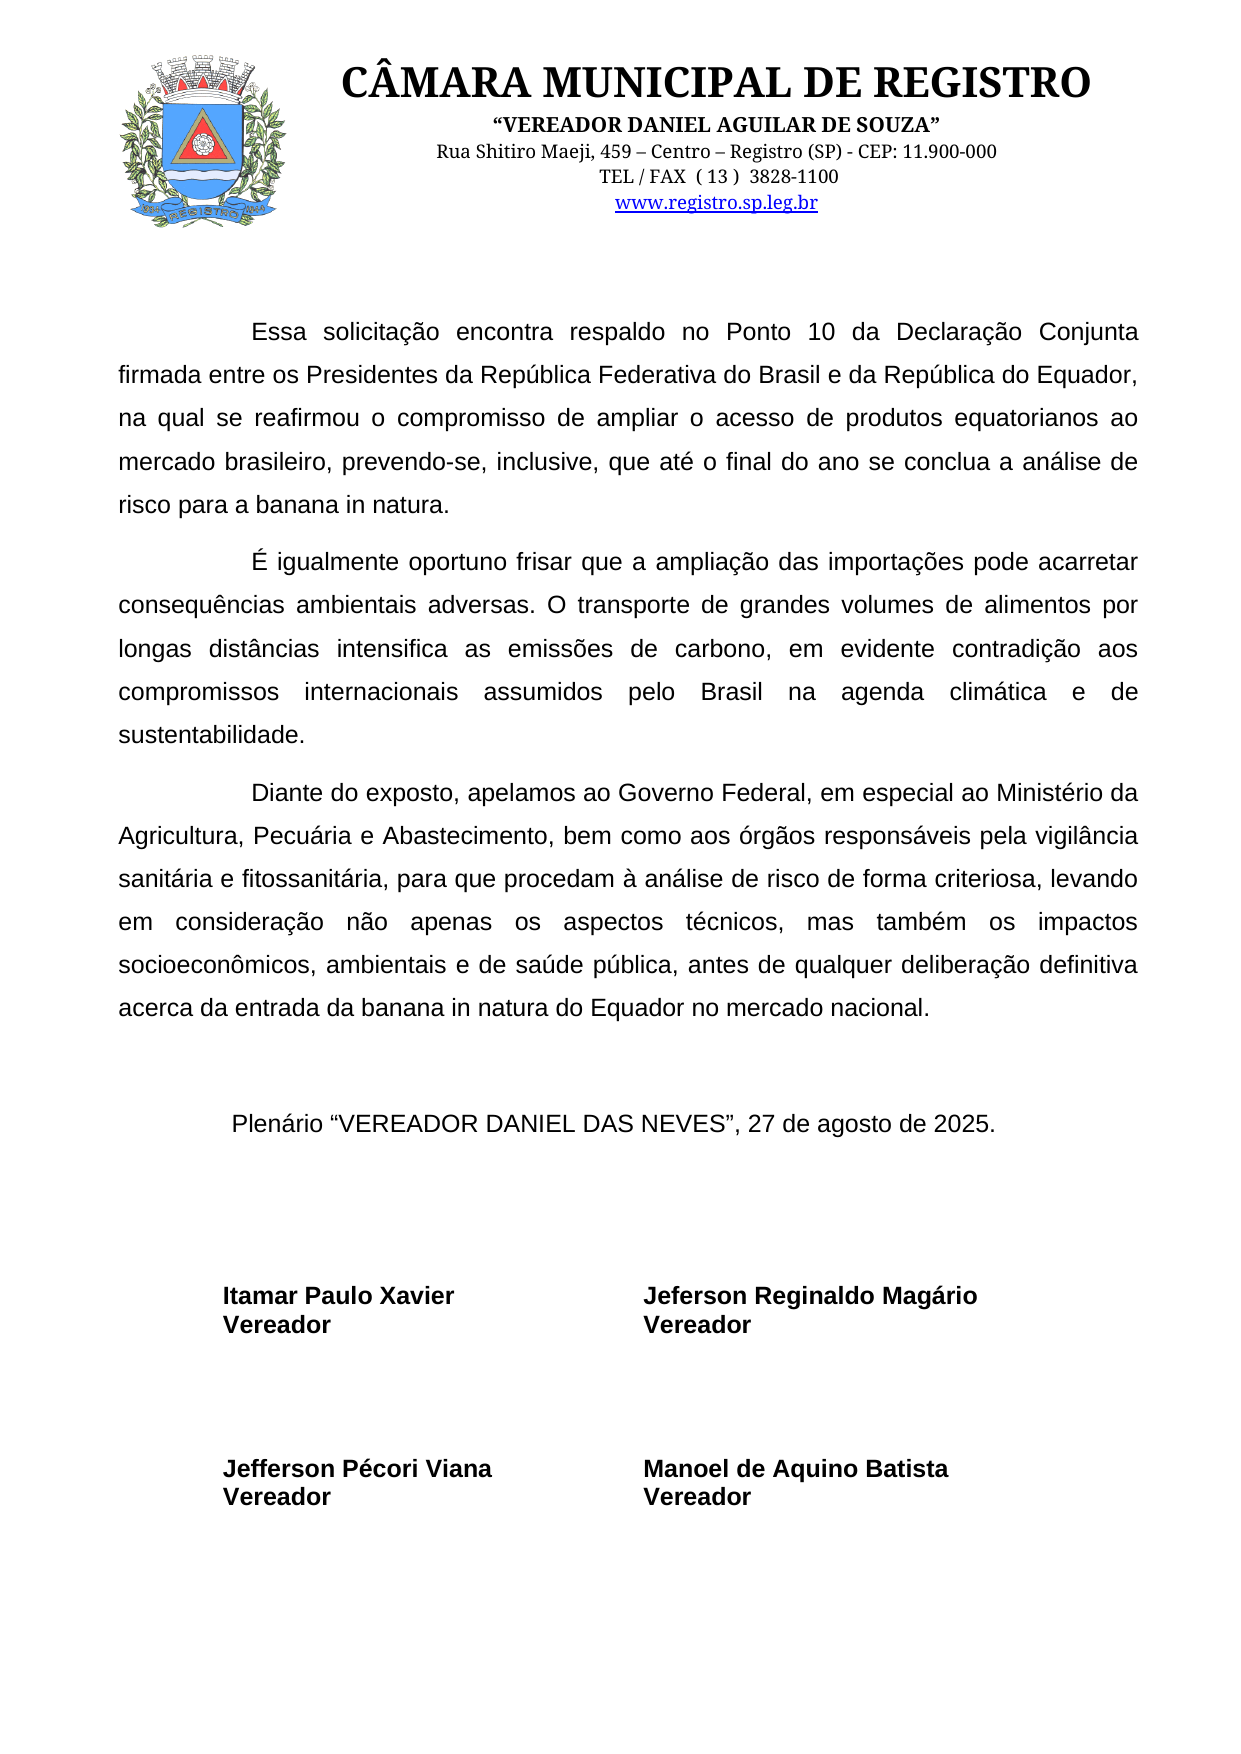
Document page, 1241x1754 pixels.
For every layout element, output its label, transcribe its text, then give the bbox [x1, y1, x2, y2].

text É igualmente oportuno frisar que a ampliação das importações pode acarretar consequências ambientais adversas. O transporte de grandes volumes de alimentos por longas distâncias intensifica as emissões de carbono, em evidente contradição aos compromissos internacionais assumidos pelo Brasil na agenda climática e de sustentabilidade. [118, 547, 1140, 748]
text Vereador Vereador [118, 1482, 1140, 1511]
text Essa solicitação encontra respaldo no Ponto 10 da Declaração Conjunta firmada entre os Presidentes da República Federativa do Brasil e da República do Equador, na qual se reafirmou o compromisso de ampliar o acesso de produtos equatorianos ao mercado brasileiro, prevendo-se, inclusive, que até o final do ano se conclua a análise de risco para a banana in natura. [118, 317, 1140, 518]
text Plenário “VEREADOR DANIEL DAS NEVES”, 27 de agosto de 2025. [88, 1108, 1140, 1137]
text Vereador Vereador [118, 1310, 1140, 1338]
text Diante do exposto, apelamos ao Governo Federal, em especial ao Ministério da Agricultura, Pecuária e Abastecimento, bem como aos órgãos responsáveis pela vigilância sanitária e fitossanitária, para que procedam à análise de risco de forma criteriosa, levando em consideração não apenas os aspectos técnicos, mas também os impactos socioeconômicos, ambientais e de saúde pública, antes de qualquer deliberação definitiva acerca da entrada da banana in natura do Equador no mercado nacional. [118, 777, 1140, 1022]
text Itamar Paulo Xavier Jeferson Reginaldo Magário [118, 1281, 1140, 1310]
text Jefferson Pécori Viana Manoel de Aquino Batista [118, 1453, 1140, 1482]
